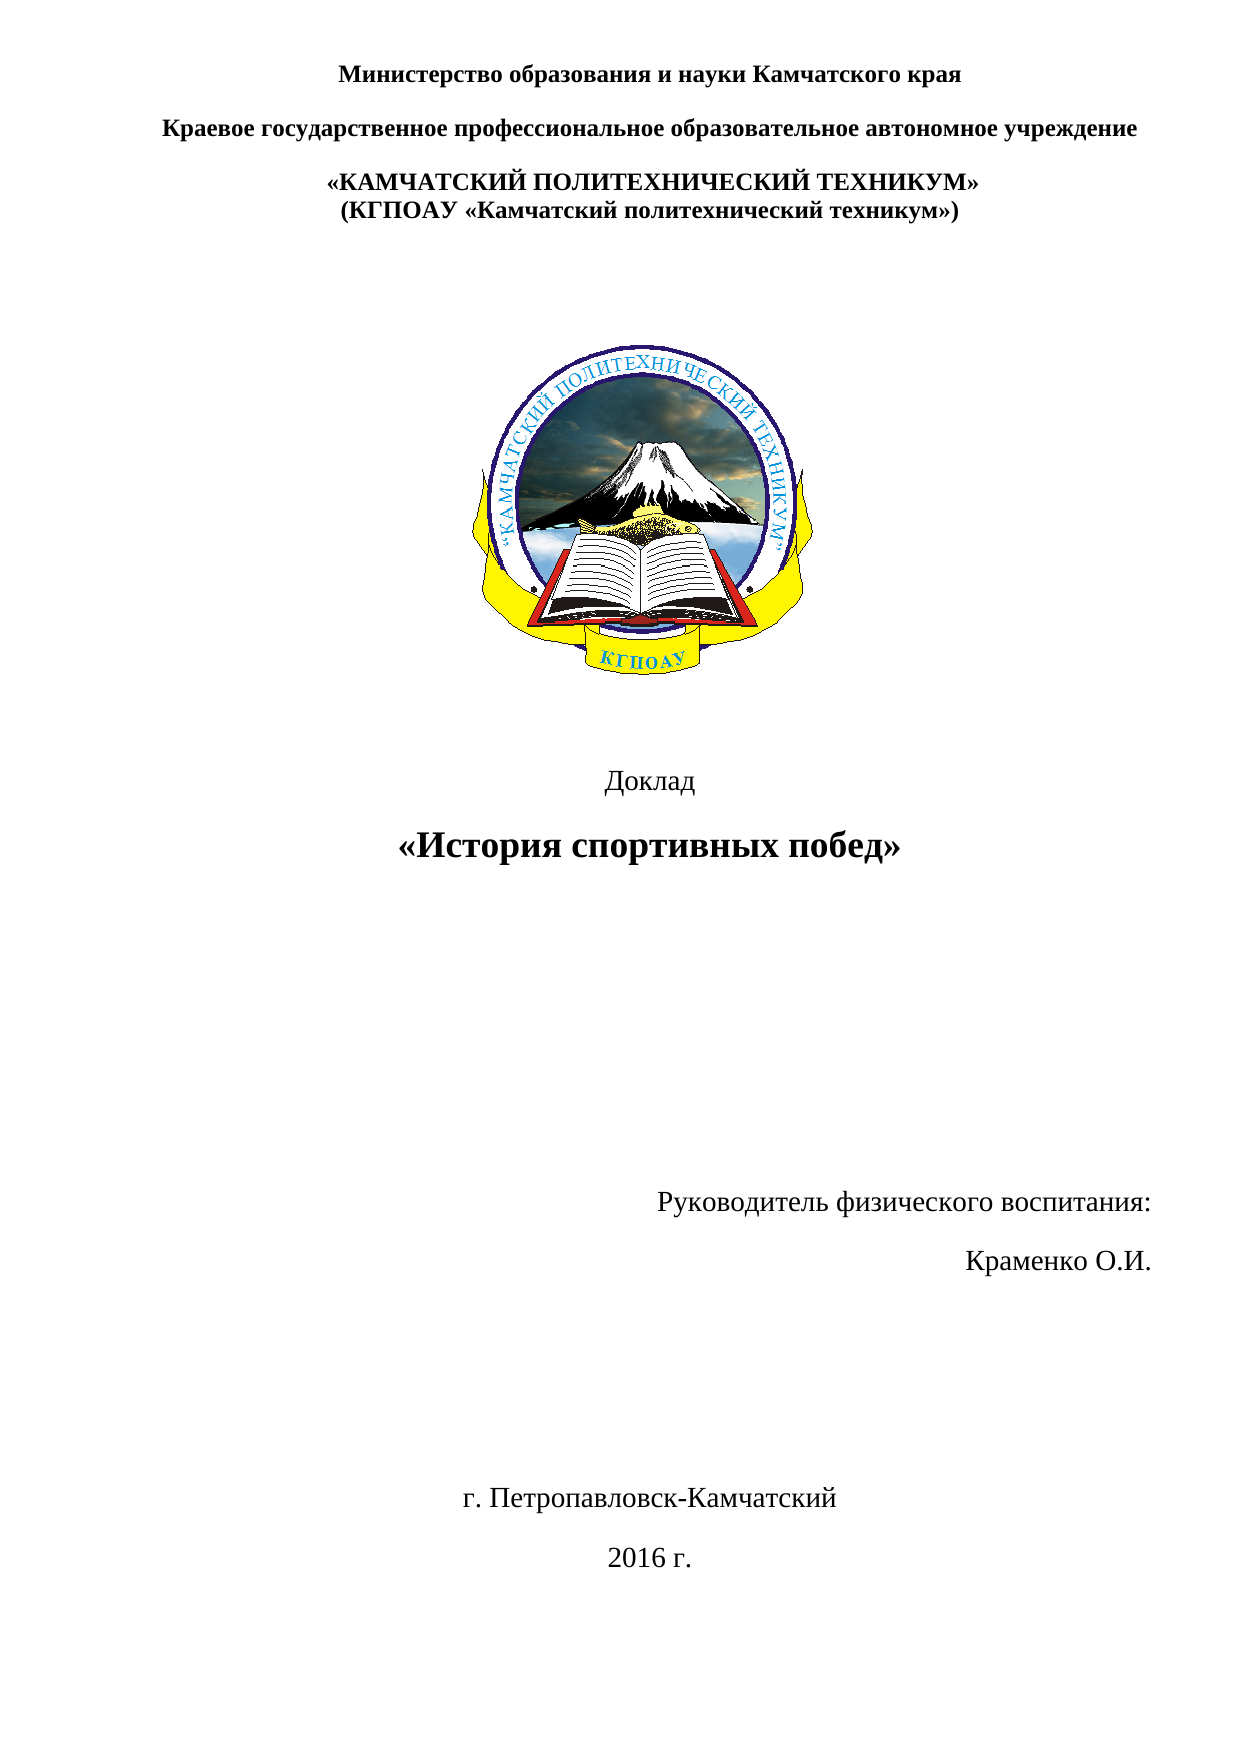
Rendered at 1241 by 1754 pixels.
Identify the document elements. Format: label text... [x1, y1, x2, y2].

text «История спортивных побед» [148, 823, 1152, 866]
text Краевое государственное профессиональное образовательное автономное учреждение [148, 113, 1152, 142]
text Краменко О.И. [148, 1243, 1152, 1277]
text г. Петропавловск-Камчатский [148, 1481, 1152, 1514]
text Министерство образования и науки Камчатского края [148, 59, 1152, 88]
text 2016 г. [148, 1540, 1152, 1573]
text (КГПОАУ «Камчатский политехнический техникум») [148, 196, 1152, 224]
text Руководитель физического воспитания: [148, 1184, 1152, 1217]
text «КАМЧАТСКИЙ ПОЛИТЕХНИЧЕСКИЙ ТЕХНИКУМ» [148, 167, 1152, 196]
picture [427, 343, 873, 679]
text Доклад [148, 763, 1152, 797]
